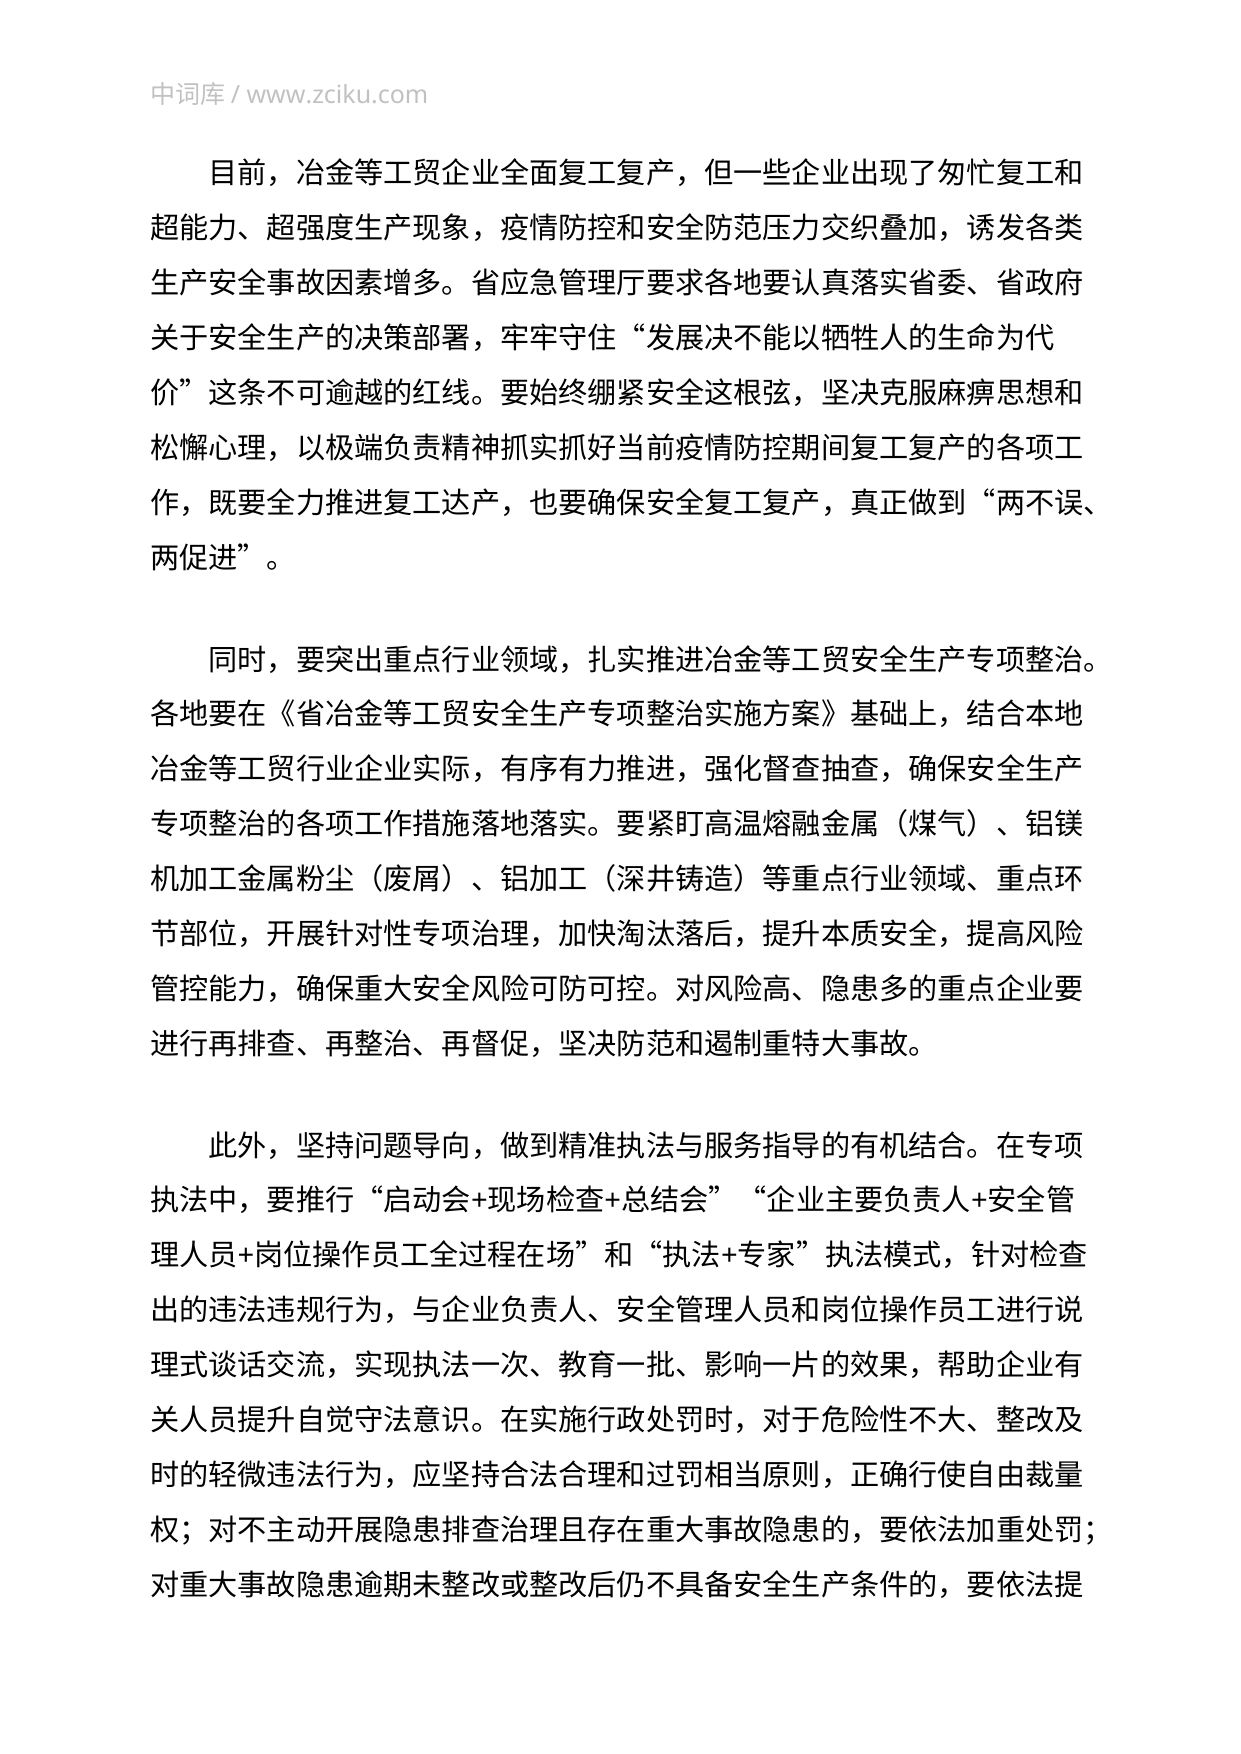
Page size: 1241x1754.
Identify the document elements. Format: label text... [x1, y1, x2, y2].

text 同时，要突出重点行业领域，扎实推进冶金等工贸安全生产专项整治。各地要在《省冶金等工贸安全生产专项整治实施方案》基础上，结合本地冶金等工贸行业企业实际，有序有力推进，强化督查抽查，确保安全生产专项整治的各项工作措施落地落实。要紧盯高温熔融金属（煤气）、铝镁机加工金属粉尘（废屑）、铝加工（深井铸造）等重点行业领域、重点环节部位，开展针对性专项治理，加快淘汰落后，提升本质安全，提高风险管控能力，确保重大安全风险可防可控。对风险高、隐患多的重点企业要进行再排查、再整治、再督促，坚决防范和遏制重特大事故。 [150, 636, 1090, 1063]
text 目前，冶金等工贸企业全面复工复产，但一些企业出现了匆忙复工和超能力、超强度生产现象，疫情防控和安全防范压力交织叠加，诱发各类生产安全事故因素增多。省应急管理厅要求各地要认真落实省委、省政府关于安全生产的决策部署，牢牢守住“发展决不能以牺牲人的生命为代价”这条不可逾越的红线。要始终绷紧安全这根弦，坚决克服麻痹思想和松懈心理，以极端负责精神抓实抓好当前疫情防控期间复工复产的各项工作，既要全力推进复工达产，也要确保安全复工复产，真正做到“两不误、两促进”。 [150, 150, 1090, 577]
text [150, 1122, 1090, 1604]
